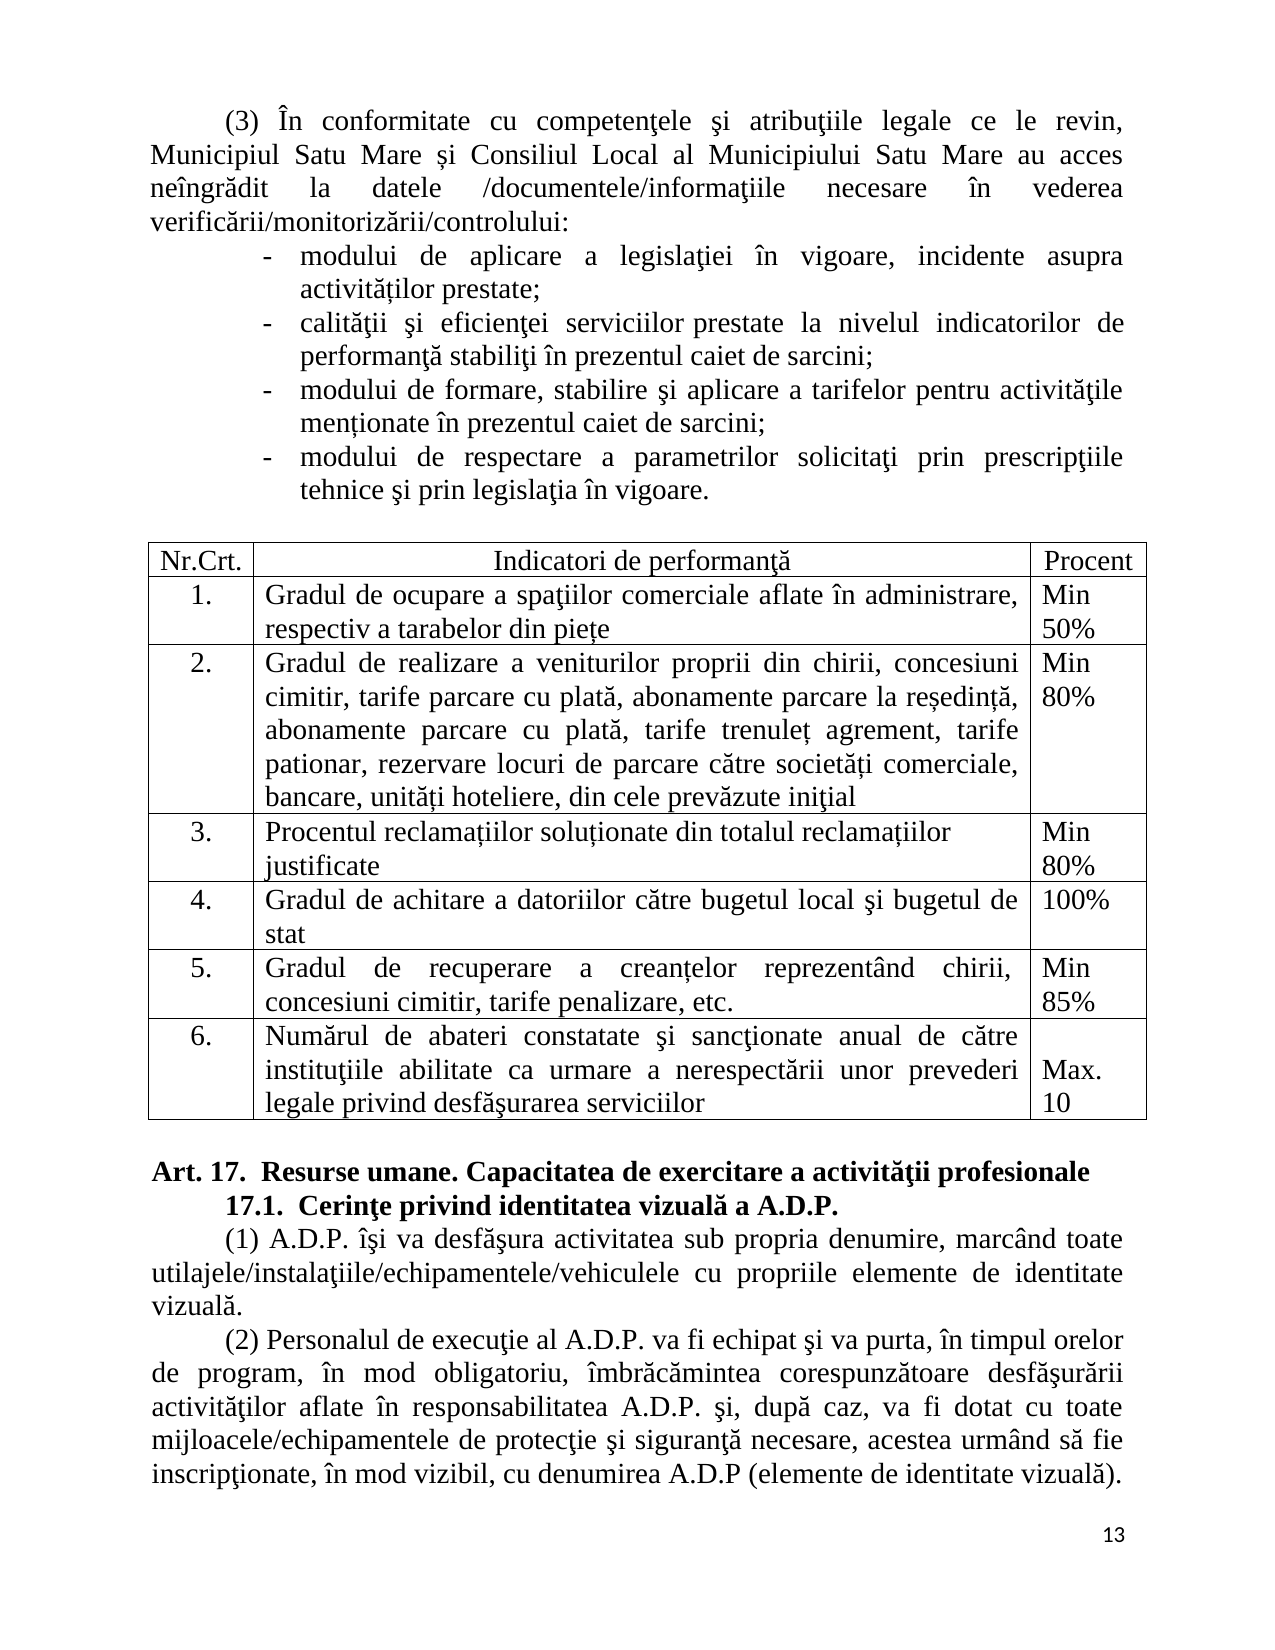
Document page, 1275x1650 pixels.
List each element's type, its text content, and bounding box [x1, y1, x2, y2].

text Art. 17. Resurse umane. Capacitatea de exercitare a activităţii profesionale [151, 1154, 1124, 1188]
table_cell Min 80% [1031, 645, 1146, 813]
table_cell Min 80% [1031, 814, 1146, 881]
table_cell 2. [149, 645, 253, 813]
text 17.1. Cerinţe privind identitatea vizuală a A.D.P. [151, 1188, 1124, 1221]
list modului de formare, stabilire şi aplicare a tarifelor pentru activităţile menționate în prezentul caiet de sarcini; [262, 372, 1124, 439]
list calităţii şi eficienţei serviciilor prestate la nivelul indicatorilor de performanţă stabiliţi în prezentul caiet de sarcini; [262, 305, 1124, 372]
list modului de respectare a parametrilor solicitaţi prin prescripţiile tehnice şi prin legislaţia în vigoare. [262, 439, 1124, 506]
table_cell Min 50% [1031, 577, 1146, 644]
table_cell 6. [149, 1019, 253, 1119]
table_cell 1. [149, 577, 253, 644]
table_header Indicatori de performanţă [254, 543, 1030, 576]
table_cell 100% [1031, 882, 1146, 949]
table_cell Numărul de abateri constatate şi sancţionate anual de către instituţiile abilitate ca urmare a nerespectării unor prevederi legale privind desfăşurarea serviciilor [254, 1019, 1030, 1119]
table_cell Gradul de achitare a datoriilor către bugetul local şi bugetul de stat [254, 882, 1030, 949]
text (3) În conformitate cu competenţele şi atribuţiile legale ce le revin, Municipiul Satu Mare și Consiliul Local al Municipiului Satu Mare au acces neîngrădit la datele /documentele/informaţiile necesare în vederea verificării/monitorizării/controlului: [150, 103, 1124, 238]
table_cell Gradul de recuperare a creanțelor reprezentând chirii, concesiuni cimitir, tarife penalizare, etc. [254, 950, 1030, 1017]
table_cell Gradul de realizare a veniturilor proprii din chirii, concesiuni cimitir, tarife parcare cu plată, abonamente parcare la reședință, abonamente parcare cu plată, tarife trenuleț agrement, tarife pationar, rezervare locuri de parcare către societăți comerciale, bancare, unități hoteliere, din cele prevăzute iniţial [254, 645, 1030, 813]
table_cell Min 85% [1031, 950, 1146, 1017]
text (2) Personalul de execuţie al A.D.P. va fi echipat şi va purta, în timpul orelor de program, în mod obligatoriu, îmbrăcămintea corespunzătoare desfăşurării activităţilor aflate în responsabilitatea A.D.P. şi, după caz, va fi dotat cu toate mijloacele/echipamentele de protecţie şi siguranţă necesare, acestea urmând să fie inscripţionate, în mod vizibil, cu denumirea A.D.P (elemente de identitate vizuală). [151, 1322, 1124, 1489]
table_cell 4. [149, 882, 253, 949]
table_cell Procentul reclamațiilor soluționate din totalul reclamațiilor justificate [254, 814, 1030, 881]
table_cell 5. [149, 950, 253, 1017]
table_header Nr.Crt. [149, 543, 253, 576]
text (1) A.D.P. îşi va desfăşura activitatea sub propria denumire, marcând toate utilajele/instalaţiile/echipamentele/vehiculele cu propriile elemente de identitate vizuală. [151, 1221, 1124, 1322]
table_cell 3. [149, 814, 253, 881]
table_header Procent [1031, 543, 1146, 576]
table_cell Gradul de ocupare a spaţiilor comerciale aflate în administrare, respectiv a tarabelor din piețe [254, 577, 1030, 644]
table_cell Max. 10 [1031, 1019, 1146, 1119]
list modului de aplicare a legislaţiei în vigoare, incidente asupra activităților prestate; [262, 238, 1124, 305]
